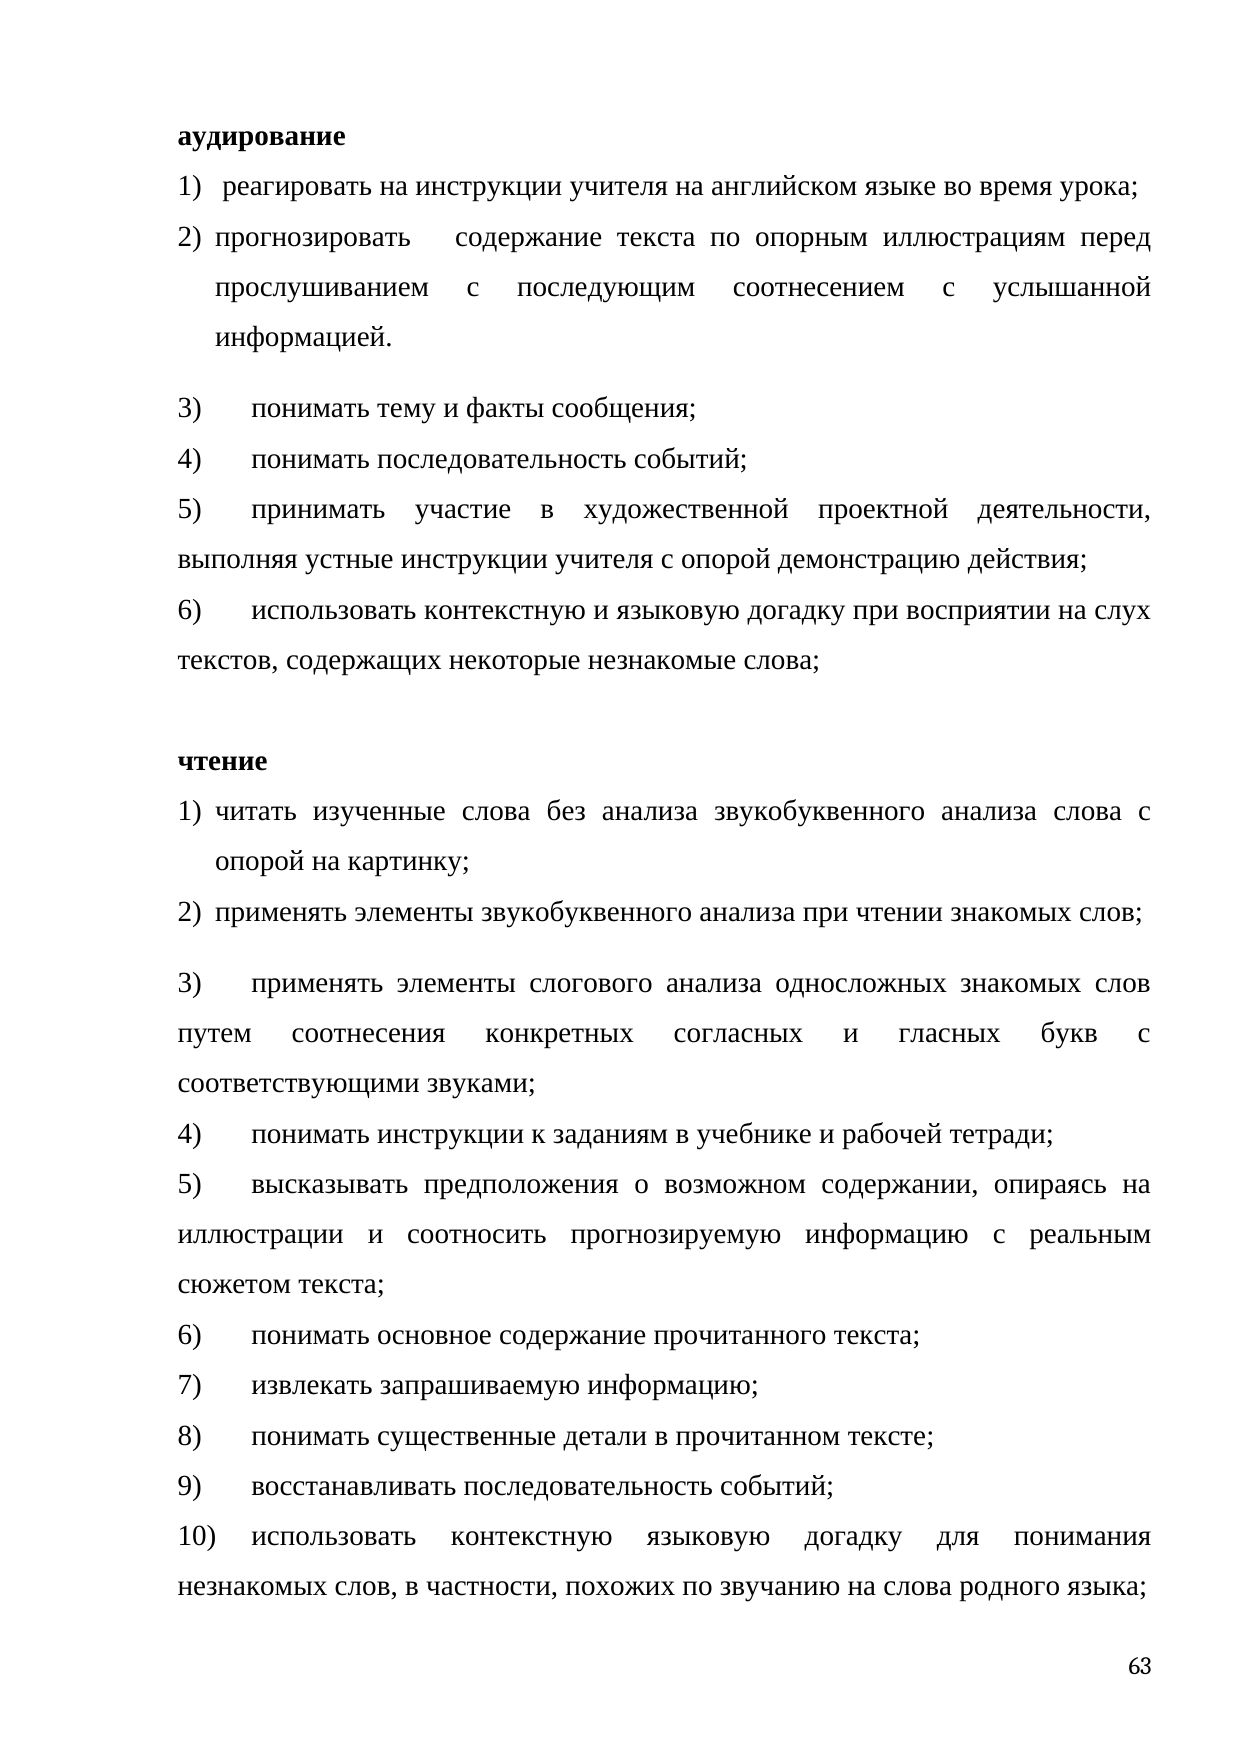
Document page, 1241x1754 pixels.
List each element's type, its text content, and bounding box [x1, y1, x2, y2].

list понимать тему и факты сообщения; [177, 391, 1152, 424]
list понимать основное содержание прочитанного текста; [177, 1317, 1152, 1351]
list применять элементы слогового анализа односложных знакомых слов путем соотнесения конкретных согласных и гласных букв с соответствующими звуками; [177, 965, 1152, 1099]
list использовать контекстную языковую догадку для понимания незнакомых слов, в частности, похожих по звучанию на слова родного языка; [177, 1518, 1152, 1602]
list извлекать запрашиваемую информацию; [177, 1367, 1152, 1401]
list реагировать на инструкции учителя на английском языке во время урока; [177, 168, 1152, 202]
list понимать существенные детали в прочитанном тексте; [177, 1418, 1152, 1451]
text чтение [177, 743, 1152, 776]
list применять элементы звукобуквенного анализа при чтении знакомых слов; [177, 894, 1152, 927]
list использовать контекстную и языковую догадку при восприятии на слух текстов, содержащих некоторые незнакомые слова; [177, 592, 1152, 676]
list прогнозировать содержание текста по опорным иллюстрациям перед прослушиванием с последующим соотнесением с услышанной информацией. [177, 219, 1152, 353]
list понимать инструкции к заданиям в учебнике и рабочей тетради; [177, 1116, 1152, 1149]
list принимать участие в художественной проектной деятельности, выполняя устные инструкции учителя с опорой демонстрацию действия; [177, 491, 1152, 575]
list понимать последовательность событий; [177, 441, 1152, 474]
text аудирование [177, 118, 1152, 152]
list восстанавливать последовательность событий; [177, 1468, 1152, 1501]
list высказывать предположения о возможном содержании, опираясь на иллюстрации и соотносить прогнозируемую информацию с реальным сюжетом текста; [177, 1166, 1152, 1300]
list читать изученные слова без анализа звукобуквенного анализа слова с опорой на картинку; [177, 793, 1152, 877]
